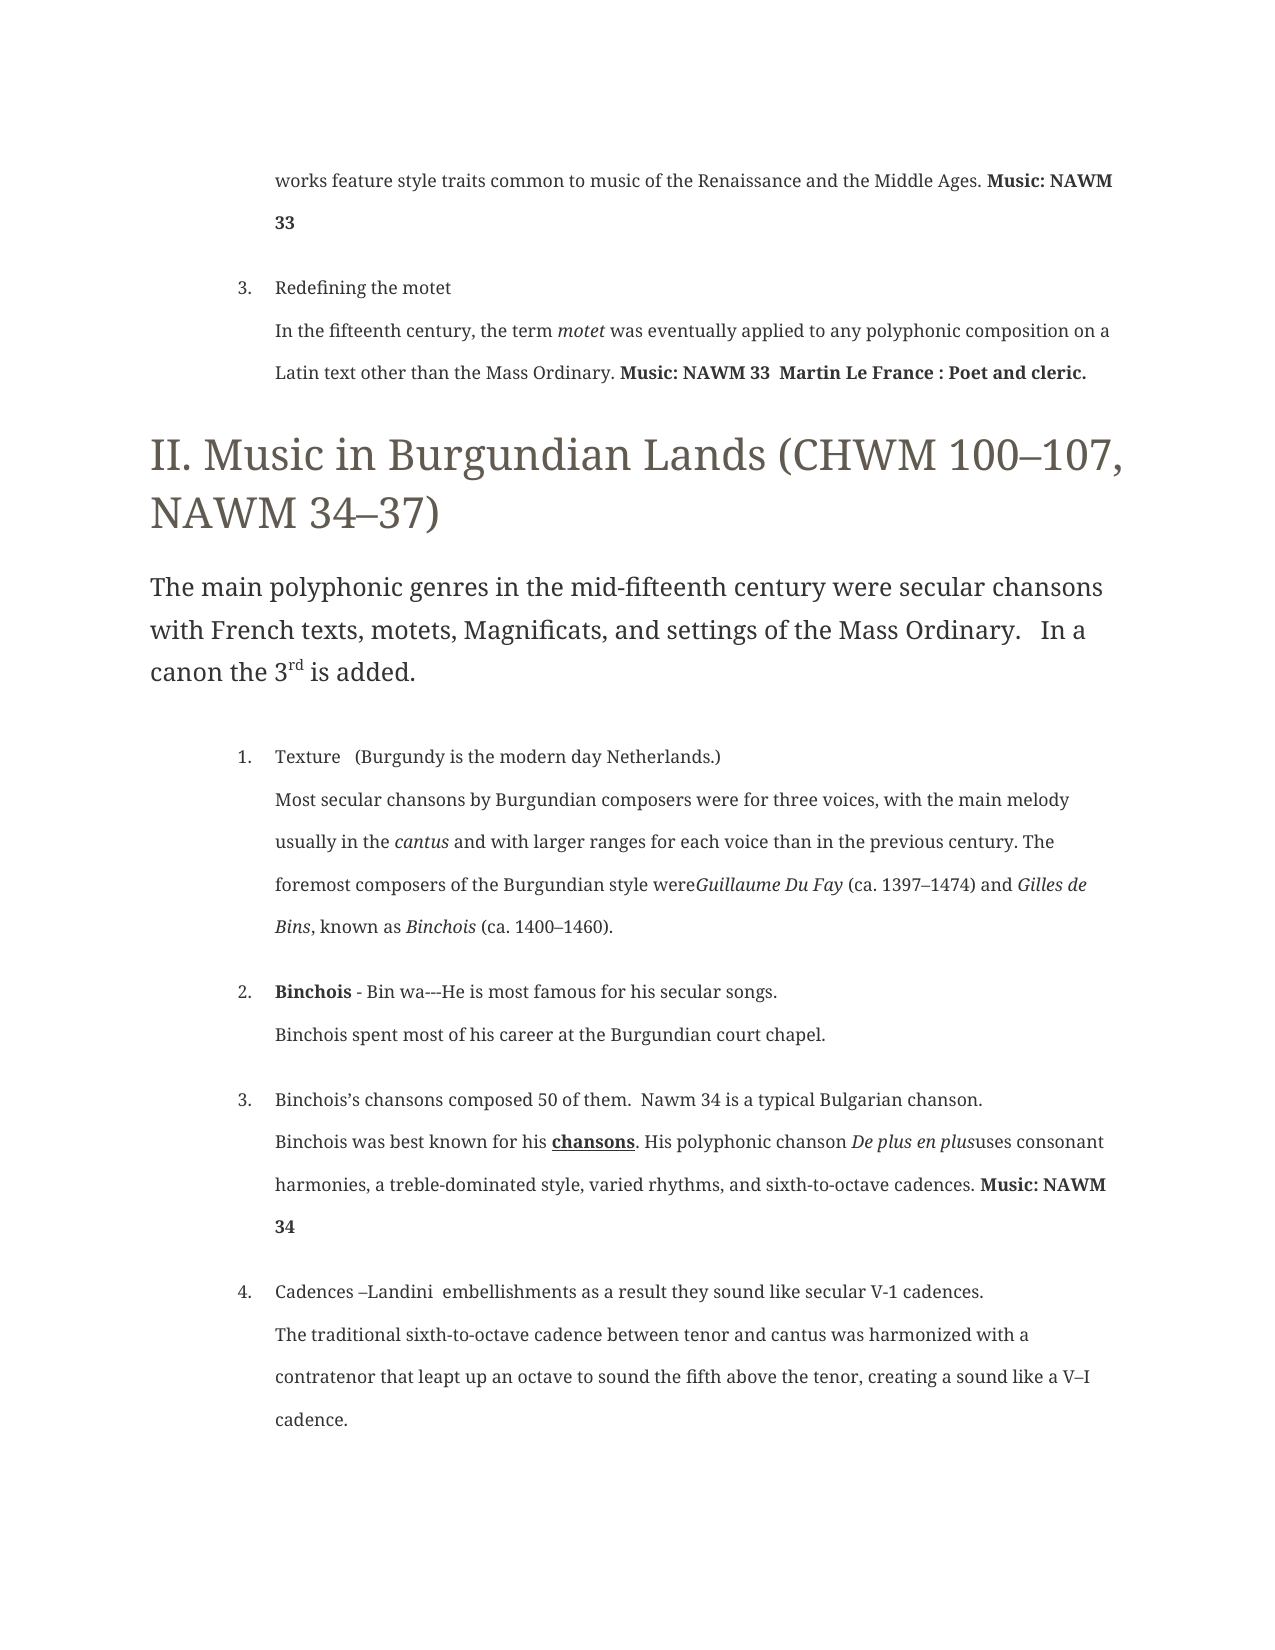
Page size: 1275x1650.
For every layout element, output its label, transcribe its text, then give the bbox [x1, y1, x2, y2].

list Texture (Burgundy is the modern day Netherlands.) Most secular chansons by Burgundian composers were for three voices, with the main melody usually in the cantus and with larger ranges for each voice than in the previous century. The foremost composers of the Burgundian style wereGuillaume Du Fay (ca. 1397–1474) and Gilles de Bins, known as Binchois (ca. 1400–1460). [237, 726, 1125, 939]
list Binchois’s chansons composed 50 of them. Nawm 34 is a typical Bulgarian chanson. Binchois was best known for his chansons. His polyphonic chanson De plus en plususes consonant harmonies, a treble-dominated style, varied rhythms, and sixth-to-octave cadences. Music: NAWM 34 [237, 1069, 1125, 1239]
list Binchois - Bin wa---He is most famous for his secular songs. Binchois spent most of his career at the Burgundian court chapel. [237, 961, 1125, 1046]
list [237, 150, 1125, 235]
list Redefining the motet In the fifteenth century, the term motet was eventually applied to any polyphonic composition on a Latin text other than the Mass Ordinary. Music: NAWM 33 Martin Le France : Poet and cleric. [237, 257, 1125, 385]
list Cadences –Landini embellishments as a result they sound like secular V-1 cadences. The traditional sixth-to-octave cadence between tenor and cantus was harmonized with a contratenor that leapt up an octave to sound the fifth above the tenor, creating a sound like a V–I cadence. [237, 1261, 1125, 1431]
text II. Music in Burgundian Lands (CHWM 100–107, NAWM 34–37) [150, 425, 1125, 541]
text The main polyphonic genres in the mid-fifteenth century were secular chansons with French texts, motets, Magnificats, and settings of the Mass Ordinary. In a canon the 3rd is added. [150, 561, 1125, 689]
